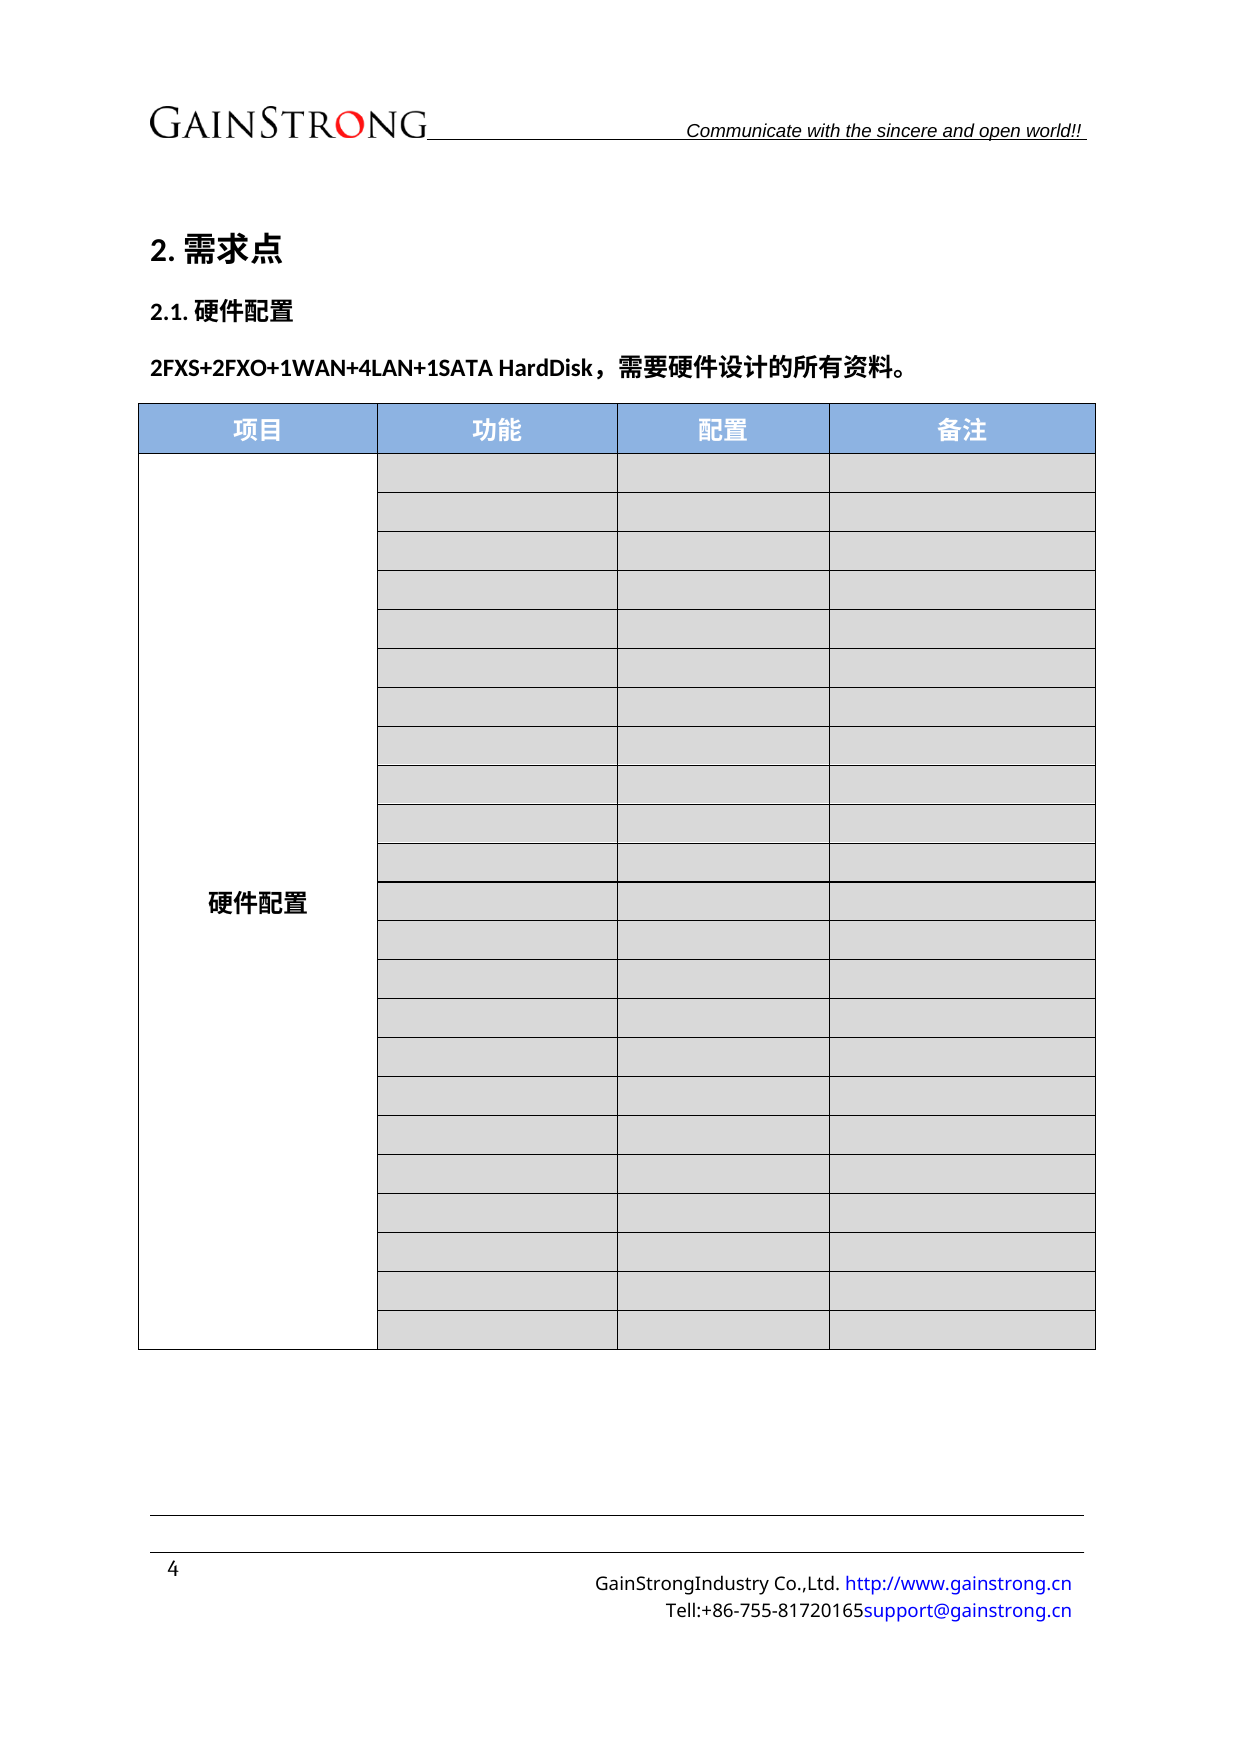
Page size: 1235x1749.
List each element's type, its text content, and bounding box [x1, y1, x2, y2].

table_cell [618, 805, 829, 842]
table_cell [618, 688, 829, 726]
table_cell [618, 960, 829, 998]
table_cell [618, 1194, 829, 1232]
table_cell 硬件配置 [139, 454, 377, 1349]
table_cell [378, 1077, 617, 1115]
table_cell [378, 493, 617, 531]
table_cell [378, 844, 617, 881]
table_cell [830, 844, 1095, 881]
table_cell [618, 1311, 829, 1349]
table_cell [830, 493, 1095, 531]
table_cell [830, 1311, 1095, 1349]
table_cell [618, 766, 829, 803]
table_cell [830, 921, 1095, 959]
table_cell [830, 1272, 1095, 1310]
table_cell [378, 454, 617, 492]
text 2.1. 硬件配置 [150, 292, 1084, 328]
table_cell [618, 1272, 829, 1310]
table_cell [378, 532, 617, 570]
table_cell [378, 1233, 617, 1271]
table_cell [618, 1155, 829, 1193]
table_cell [830, 571, 1095, 609]
table_header 项目 [139, 404, 377, 453]
table_cell [618, 727, 829, 764]
table_cell [830, 999, 1095, 1037]
table_cell [830, 805, 1095, 842]
table_cell [830, 960, 1095, 998]
table_cell [830, 649, 1095, 687]
table_cell [378, 805, 617, 842]
table_cell [830, 1194, 1095, 1232]
table_cell [378, 610, 617, 648]
table_cell [378, 1194, 617, 1232]
table_cell [378, 1038, 617, 1076]
table_cell [378, 649, 617, 687]
table_cell [378, 727, 617, 764]
table_cell [378, 883, 617, 920]
table_cell [378, 999, 617, 1037]
table_cell [830, 1077, 1095, 1115]
table_cell [618, 649, 829, 687]
table_cell [378, 960, 617, 998]
table_cell [618, 454, 829, 492]
table_header 配置 [618, 404, 829, 453]
table_cell [830, 766, 1095, 803]
table_cell [830, 1233, 1095, 1271]
table_cell [618, 571, 829, 609]
table_cell [618, 493, 829, 531]
text 2FXS+2FXO+1WAN+4LAN+1SATA HardDisk，需要硬件设计的所有资料。 [150, 347, 1084, 384]
text 2. 需求点 [150, 223, 1084, 271]
table_cell [378, 688, 617, 726]
table_cell [618, 1077, 829, 1115]
table_cell [618, 1233, 829, 1271]
table_cell [378, 1272, 617, 1310]
table_cell [830, 688, 1095, 726]
table_cell [618, 999, 829, 1037]
table_cell [618, 610, 829, 648]
table_cell [618, 921, 829, 959]
table_header 功能 [378, 404, 617, 453]
table_cell [830, 727, 1095, 764]
table_cell [378, 921, 617, 959]
table_cell [378, 1116, 617, 1154]
table_cell [618, 532, 829, 570]
table_cell [830, 883, 1095, 920]
table_cell [830, 610, 1095, 648]
table_cell [618, 1038, 829, 1076]
table_cell [830, 1155, 1095, 1193]
table_cell [830, 454, 1095, 492]
table_cell [378, 571, 617, 609]
table_cell [618, 883, 829, 920]
table_cell [618, 844, 829, 881]
table_header 备注 [830, 404, 1095, 453]
table_cell [830, 532, 1095, 570]
table_cell [378, 1311, 617, 1349]
picture [150, 106, 427, 138]
table_cell [378, 766, 617, 803]
table_cell [830, 1038, 1095, 1076]
table_cell [830, 1116, 1095, 1154]
table_cell [618, 1116, 829, 1154]
table_cell [378, 1155, 617, 1193]
